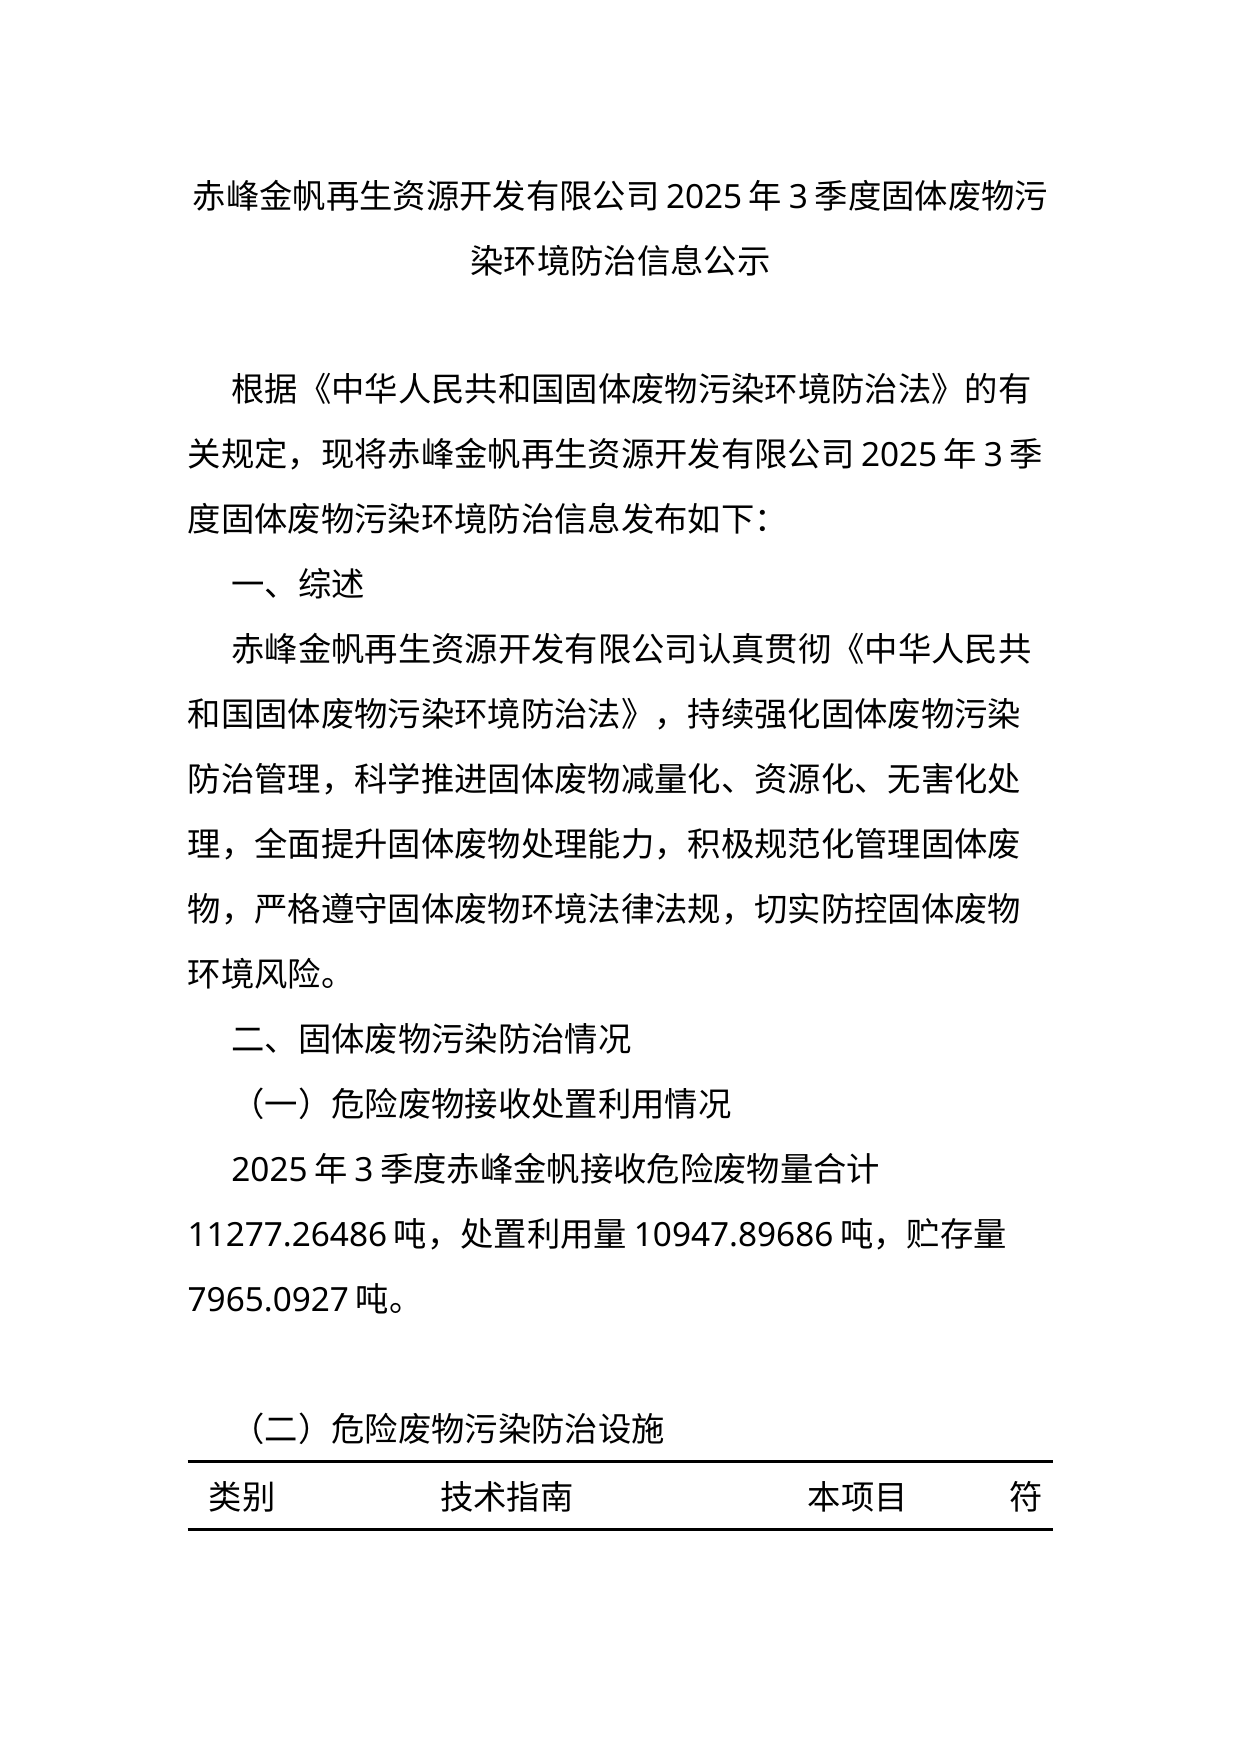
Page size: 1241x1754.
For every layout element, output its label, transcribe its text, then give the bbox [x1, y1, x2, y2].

table_header 本项目 [716, 1463, 998, 1528]
subtitle 赤峰金帆再生资源开发有限公司2025年3季度固体废物污染环境防治信息公示 [187, 162, 1053, 292]
text 二、固体废物污染防治情况 [187, 1005, 1053, 1070]
text 2025年3季度赤峰金帆接收危险废物量合计11277.26486吨，处置利用量10947.89686吨，贮存量7965.0927吨。 [187, 1135, 1053, 1330]
table_header 技术指南 [296, 1463, 716, 1528]
text 一、综述 [187, 550, 1053, 615]
list 危险废物污染防治设施 [187, 1395, 1053, 1460]
text 根据《中华人民共和国固体废物污染环境防治法》的有关规定，现将赤峰金帆再生资源开发有限公司2025年3季度固体废物污染环境防治信息发布如下： [187, 355, 1053, 550]
table_header 符合性 [998, 1463, 1053, 1528]
text （一）危险废物接收处置利用情况 [187, 1070, 1053, 1135]
text 赤峰金帆再生资源开发有限公司认真贯彻《中华人民共和国固体废物污染环境防治法》，持续强化固体废物污染防治管理，科学推进固体废物减量化、资源化、无害化处理，全面提升固体废物处理能力，积极规范化管理固体废物，严格遵守固体废物环境法律法规，切实防控固体废物环境风险。 [187, 615, 1053, 1005]
table_header 类别 [188, 1463, 296, 1528]
